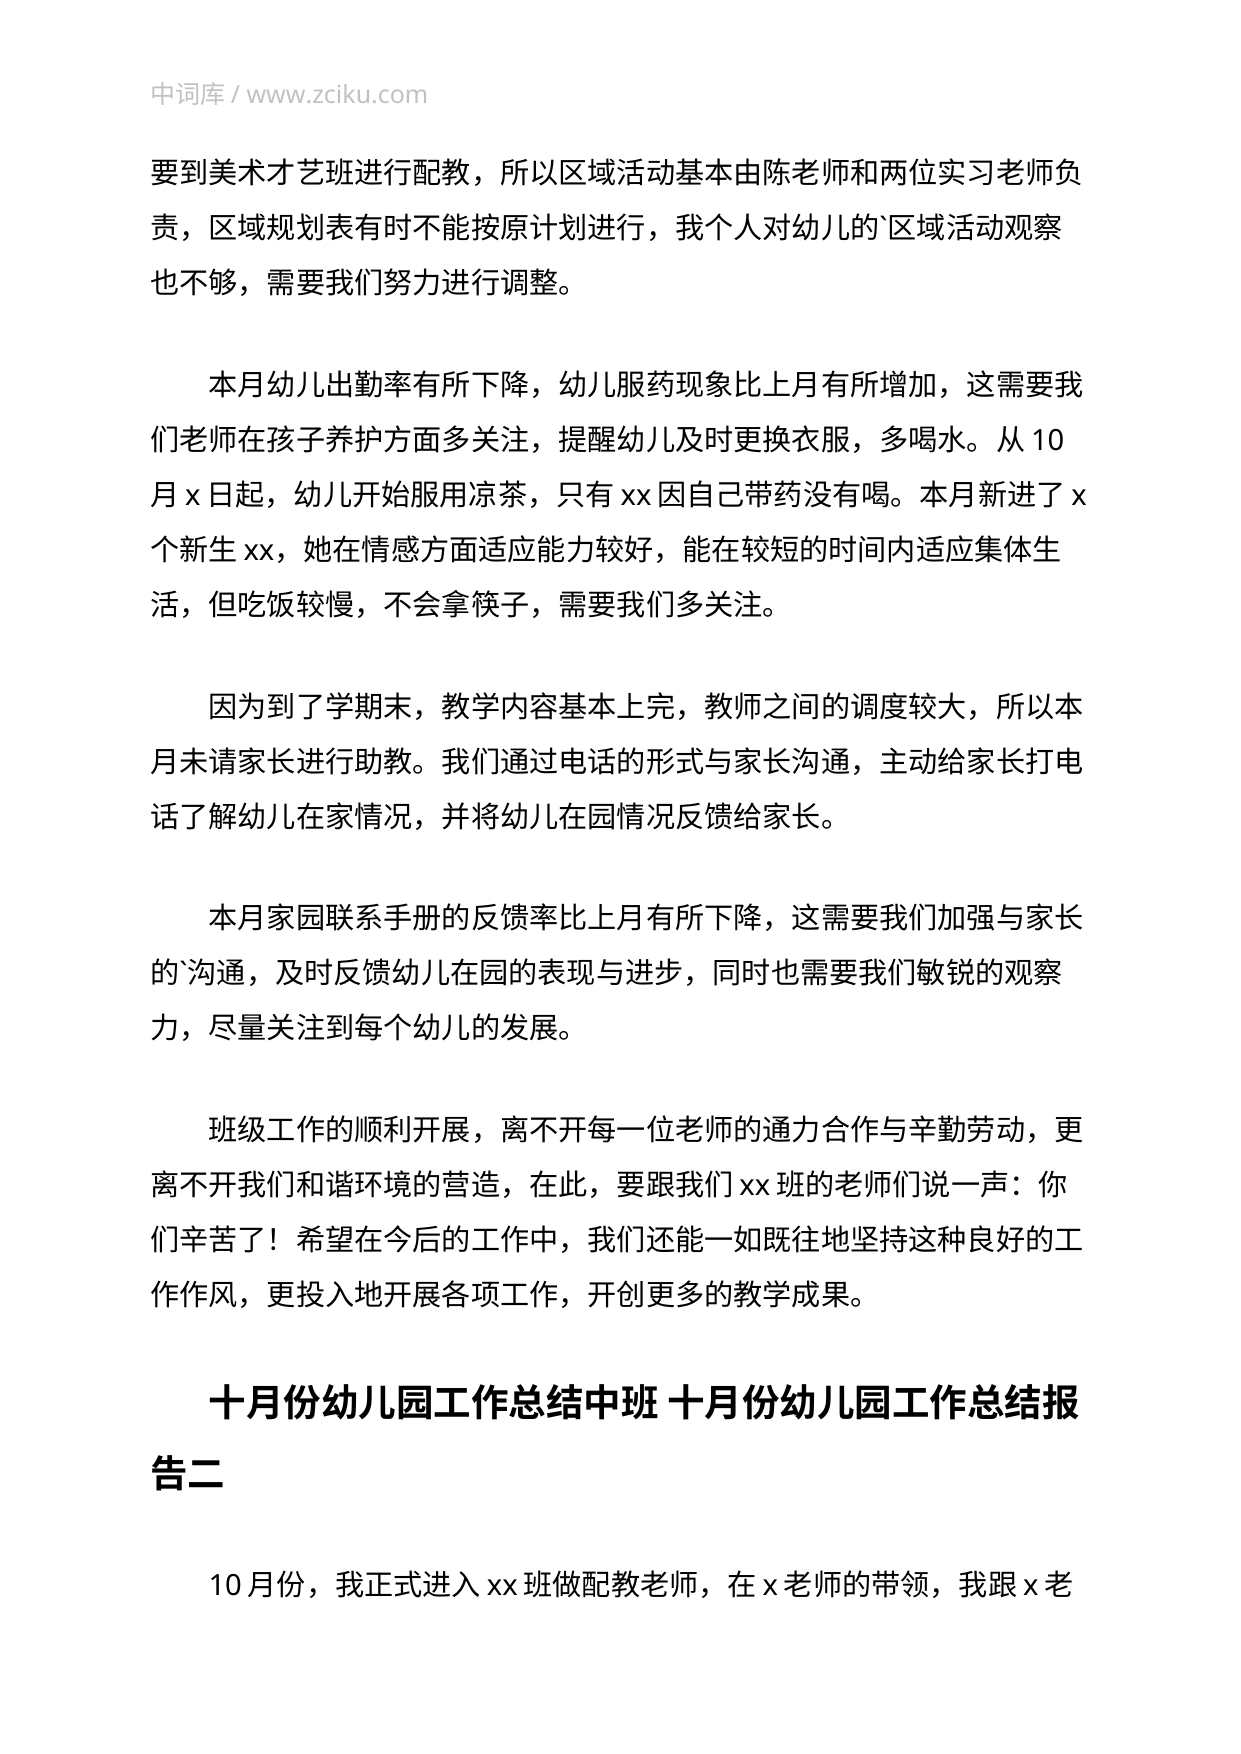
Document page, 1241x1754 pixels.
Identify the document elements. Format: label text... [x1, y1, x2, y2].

text 本月幼儿出勤率有所下降，幼儿服药现象比上月有所增加，这需要我们老师在孩子养护方面多关注，提醒幼儿及时更换衣服，多喝水。从10月x日起，幼儿开始服用凉茶，只有xx因自己带药没有喝。本月新进了x个新生xx，她在情感方面适应能力较好，能在较短的时间内适应集体生活，但吃饭较慢，不会拿筷子，需要我们多关注。 [150, 362, 1090, 624]
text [150, 150, 1090, 302]
text 因为到了学期末，教学内容基本上完，教师之间的调度较大，所以本月未请家长进行助教。我们通过电话的形式与家长沟通，主动给家长打电话了解幼儿在家情况，并将幼儿在园情况反馈给家长。 [150, 683, 1090, 835]
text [150, 1561, 1090, 1603]
text 本月家园联系手册的反馈率比上月有所下降，这需要我们加强与家长的`沟通，及时反馈幼儿在园的表现与进步，同时也需要我们敏锐的观察力，尽量关注到每个幼儿的发展。 [150, 895, 1090, 1047]
text 十月份幼儿园工作总结中班 十月份幼儿园工作总结报告二 [150, 1373, 1090, 1498]
text 班级工作的顺利开展，离不开每一位老师的通力合作与辛勤劳动，更离不开我们和谐环境的营造，在此，要跟我们xx班的老师们说一声：你们辛苦了！希望在今后的工作中，我们还能一如既往地坚持这种良好的工作作风，更投入地开展各项工作，开创更多的教学成果。 [150, 1107, 1090, 1314]
